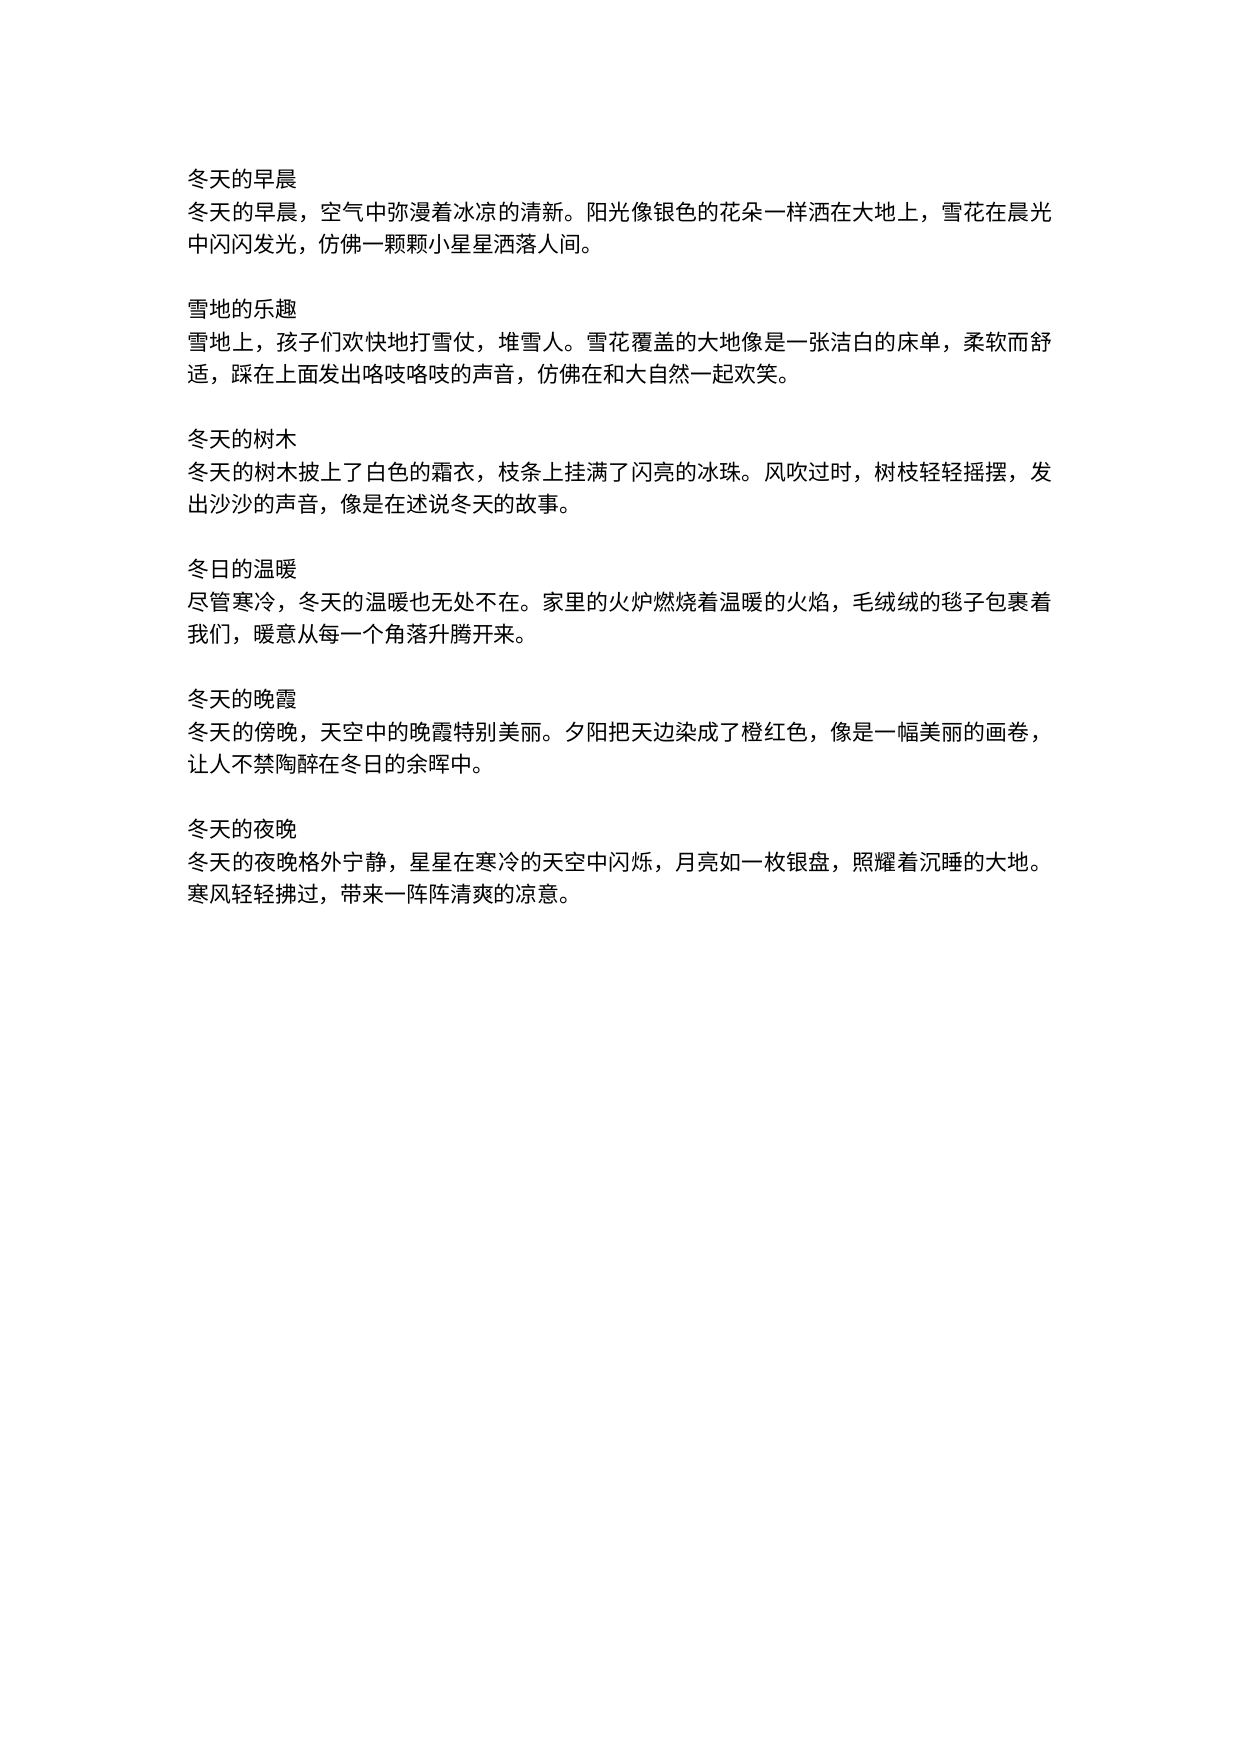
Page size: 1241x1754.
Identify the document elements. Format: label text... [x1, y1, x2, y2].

text 冬天的树木 [187, 422, 1053, 454]
text 冬天的晚霞 [187, 682, 1053, 714]
text 冬天的树木披上了白色的霜衣，枝条上挂满了闪亮的冰珠。风吹过时，树枝轻轻摇摆，发出沙沙的声音，像是在述说冬天的故事。 [187, 454, 1053, 519]
text 冬天的早晨，空气中弥漫着冰凉的清新。阳光像银色的花朵一样洒在大地上，雪花在晨光中闪闪发光，仿佛一颗颗小星星洒落人间。 [187, 194, 1053, 259]
text 冬日的温暖 [187, 552, 1053, 584]
text 雪地上，孩子们欢快地打雪仗，堆雪人。雪花覆盖的大地像是一张洁白的床单，柔软而舒适，踩在上面发出咯吱咯吱的声音，仿佛在和大自然一起欢笑。 [187, 324, 1053, 389]
text 冬天的夜晚格外宁静，星星在寒冷的天空中闪烁，月亮如一枚银盘，照耀着沉睡的大地。寒风轻轻拂过，带来一阵阵清爽的凉意。 [187, 844, 1053, 909]
text 冬天的傍晚，天空中的晚霞特别美丽。夕阳把天边染成了橙红色，像是一幅美丽的画卷，让人不禁陶醉在冬日的余晖中。 [187, 714, 1053, 779]
text 冬天的夜晚 [187, 812, 1053, 844]
text 冬天的早晨 [187, 162, 1053, 194]
text 尽管寒冷，冬天的温暖也无处不在。家里的火炉燃烧着温暖的火焰，毛绒绒的毯子包裹着我们，暖意从每一个角落升腾开来。 [187, 584, 1053, 649]
text 雪地的乐趣 [187, 292, 1053, 324]
